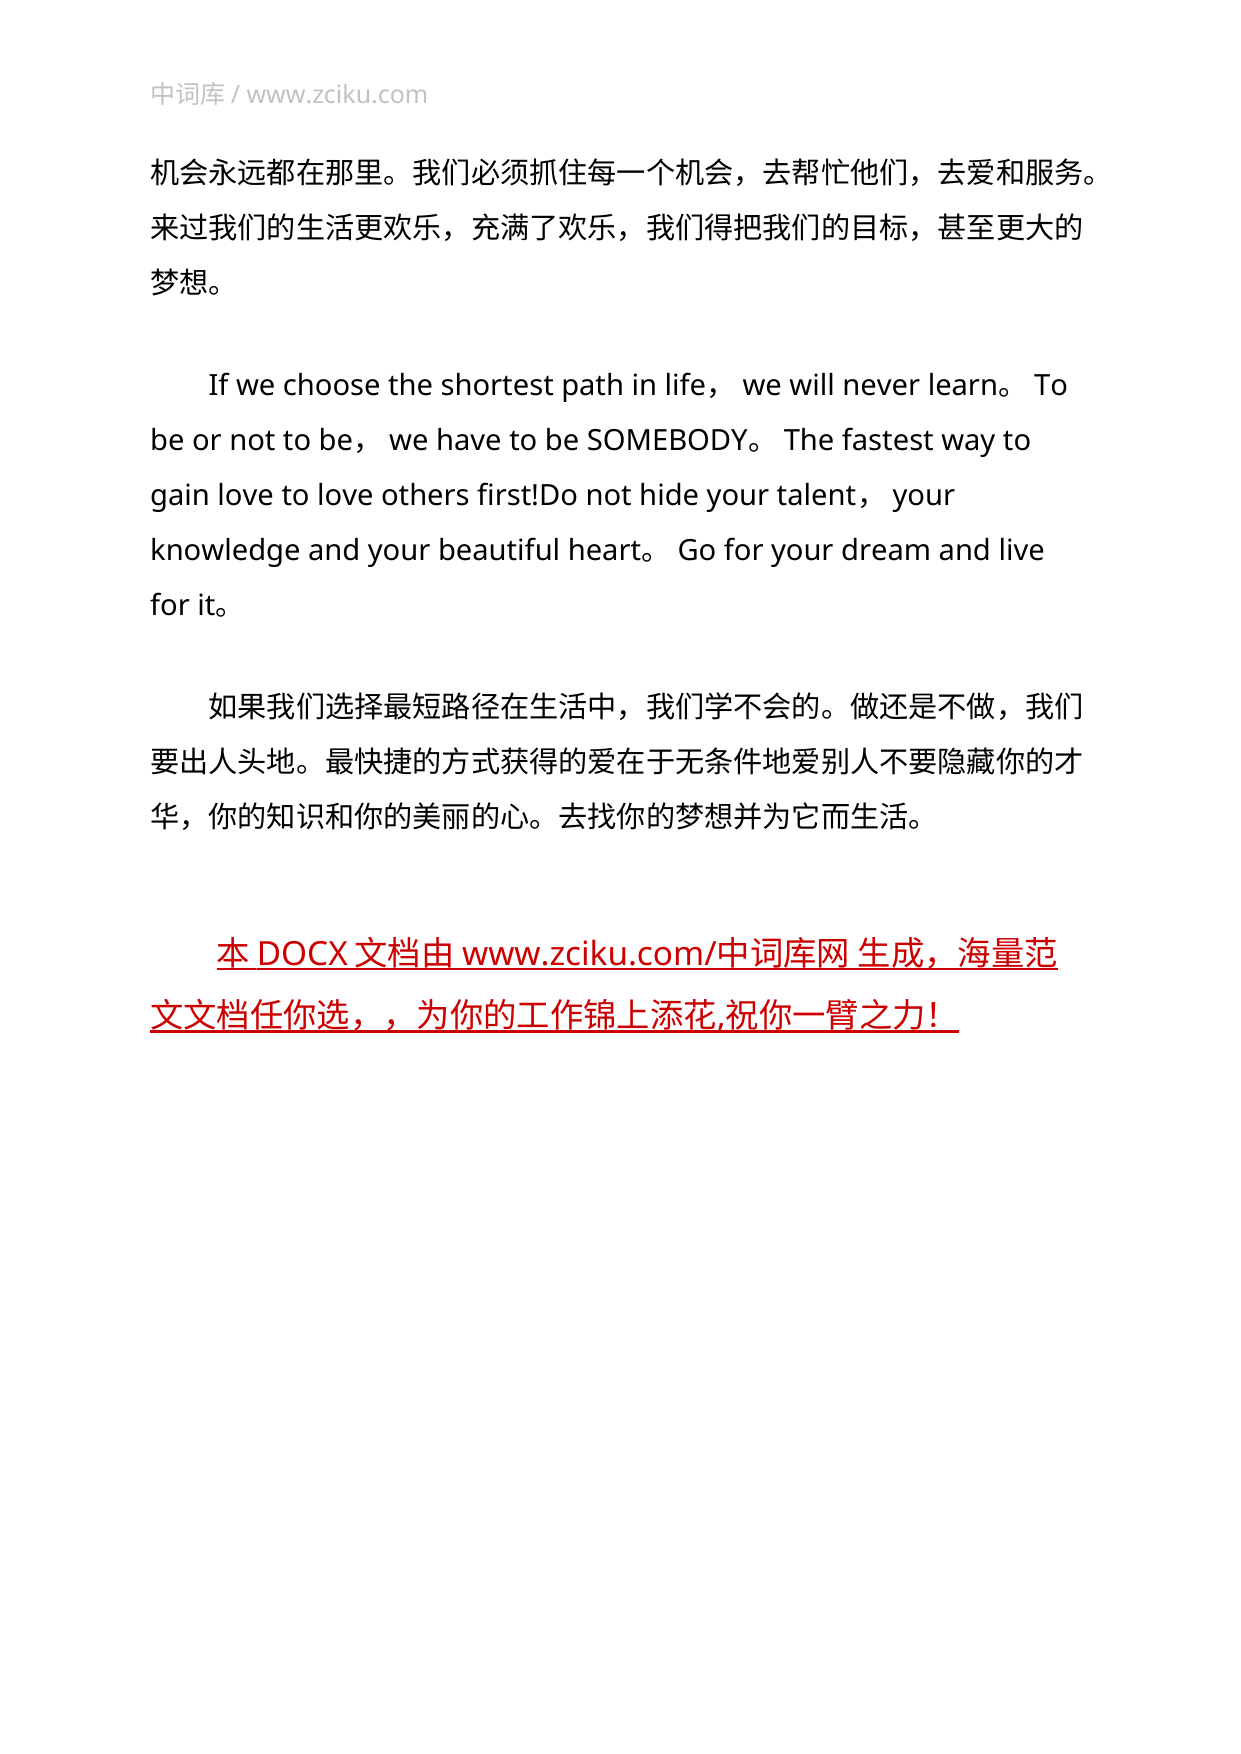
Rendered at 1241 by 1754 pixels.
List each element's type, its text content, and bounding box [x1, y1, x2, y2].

text 本DOCX文档由 www.zciku.com/中词库网 生成，海量范文文档任你选，，为你的工作锦上添花,祝你一臂之力！ [150, 926, 1090, 1038]
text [150, 150, 1090, 302]
text If we choose the shortest path in life， we will never learn。 To be or not to be， we have to be SOMEBODY。 The fastest way to gain love to love others first!Do not hide your talent， your knowledge and your beautiful heart。 Go for your dream and live for it。 [150, 362, 1090, 624]
text 如果我们选择最短路径在生活中，我们学不会的。做还是不做，我们要出人头地。最快捷的方式获得的爱在于无条件地爱别人不要隐藏你的才华，你的知识和你的美丽的心。去找你的梦想并为它而生活。 [150, 683, 1090, 836]
